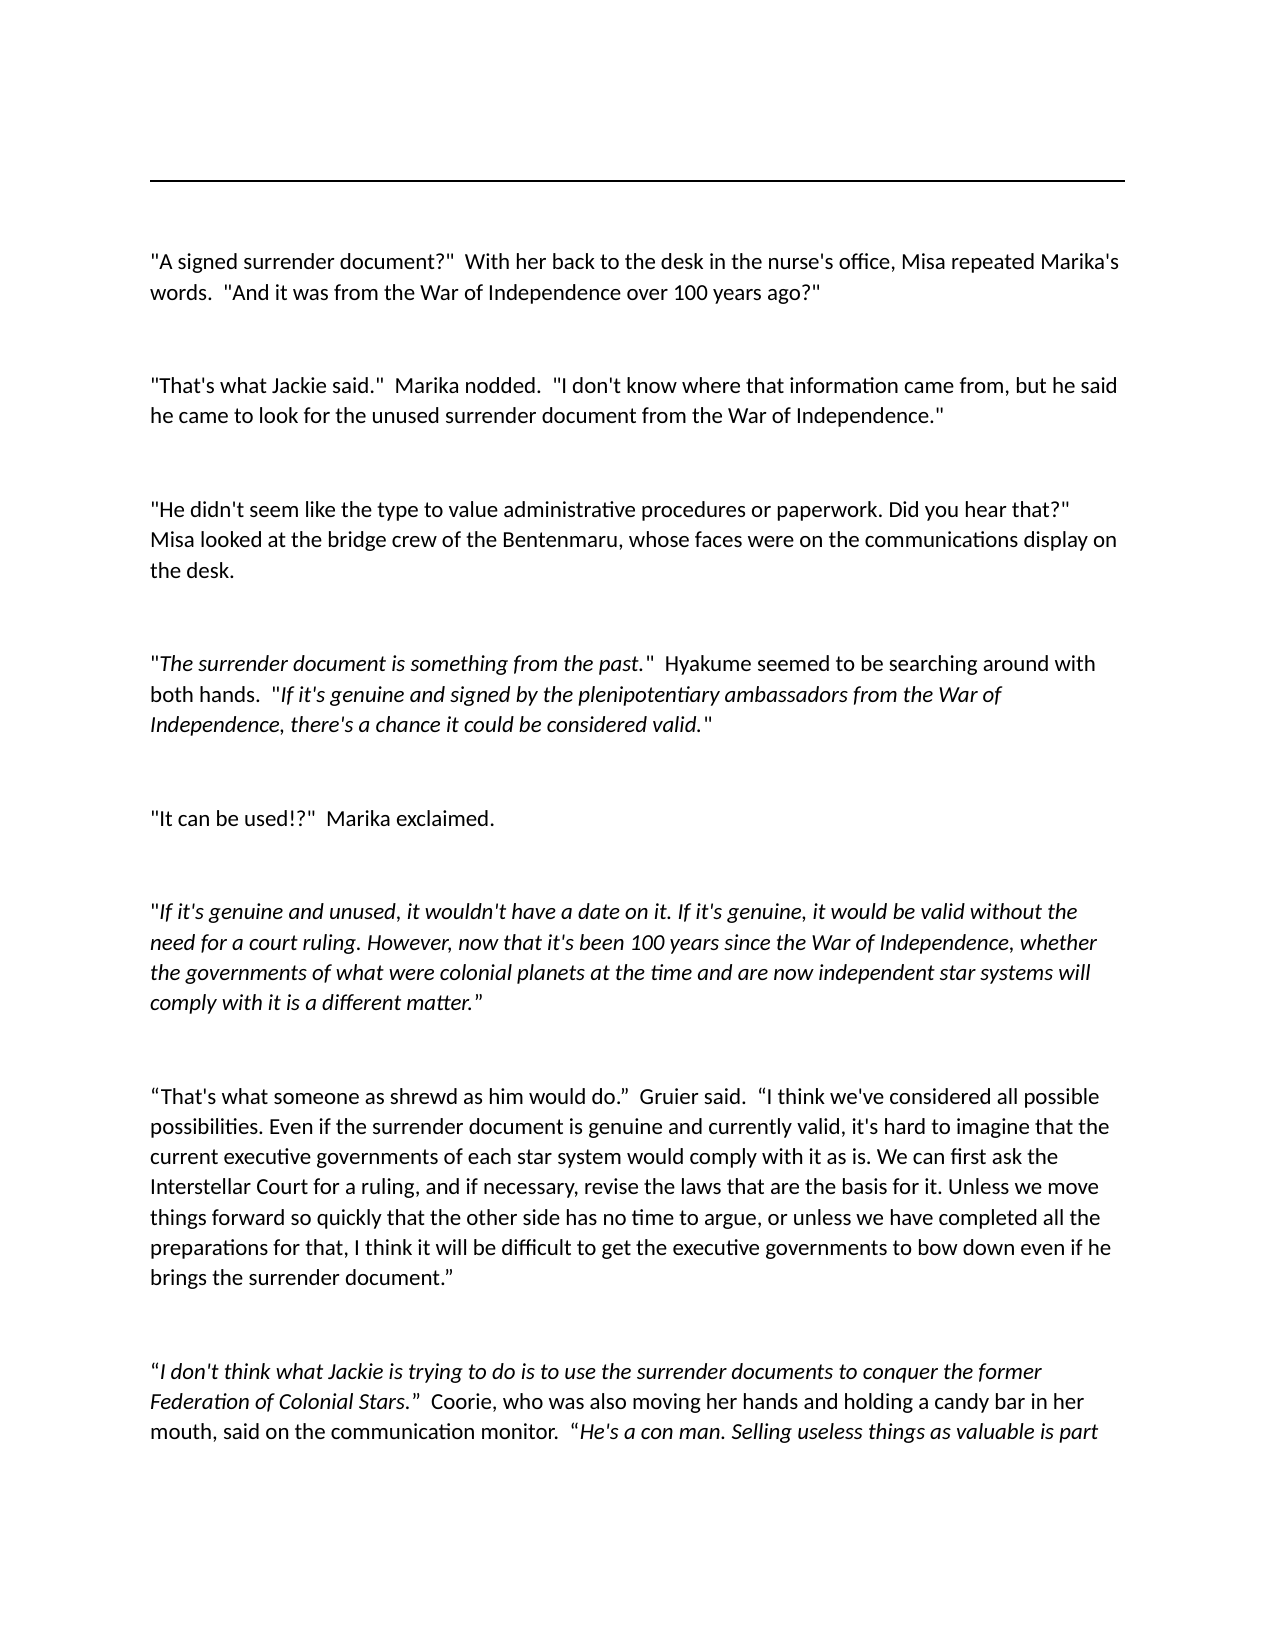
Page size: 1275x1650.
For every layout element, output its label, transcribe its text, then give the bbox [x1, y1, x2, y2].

text "If it's genuine and unused, it wouldn't have a date on it. If it's genuine, it would be valid without the need for a court ruling. However, now that it's been 100 years since the War of Independence, whether the governments of what were colonial planets at the time and are now independent star systems will comply with it is a different matter.” [150, 897, 1125, 1016]
text "It can be used!?" Marika exclaimed. [150, 804, 1125, 832]
text "A signed surrender document?" With her back to the desk in the nurse's office, Misa repeated Marika's words. "And it was from the War of Independence over 100 years ago?" [150, 247, 1125, 306]
text "The surrender document is something from the past." Hyakume seemed to be searching around with both hands. "If it's genuine and signed by the plenipotentiary ambassadors from the War of Independence, there's a chance it could be considered valid." [150, 649, 1125, 738]
text "He didn't seem like the type to value administrative procedures or paperwork. Did you hear that?" Misa looked at the bridge crew of the Bentenmaru, whose faces were on the communications display on the desk. [150, 495, 1125, 584]
text “That's what someone as shrewd as him would do.” Gruier said. “I think we've considered all possible possibilities. Even if the surrender document is genuine and currently valid, it's hard to imagine that the current executive governments of each star system would comply with it as is. We can first ask the Interstellar Court for a ruling, and if necessary, revise the laws that are the basis for it. Unless we move things forward so quickly that the other side has no time to argue, or unless we have completed all the preparations for that, I think it will be difficult to get the executive governments to bow down even if he brings the surrender document.” [150, 1082, 1125, 1291]
text "That's what Jackie said." Marika nodded. "I don't know where that information came from, but he said he came to look for the unused surrender document from the War of Independence." [150, 371, 1125, 429]
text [150, 1357, 1125, 1445]
